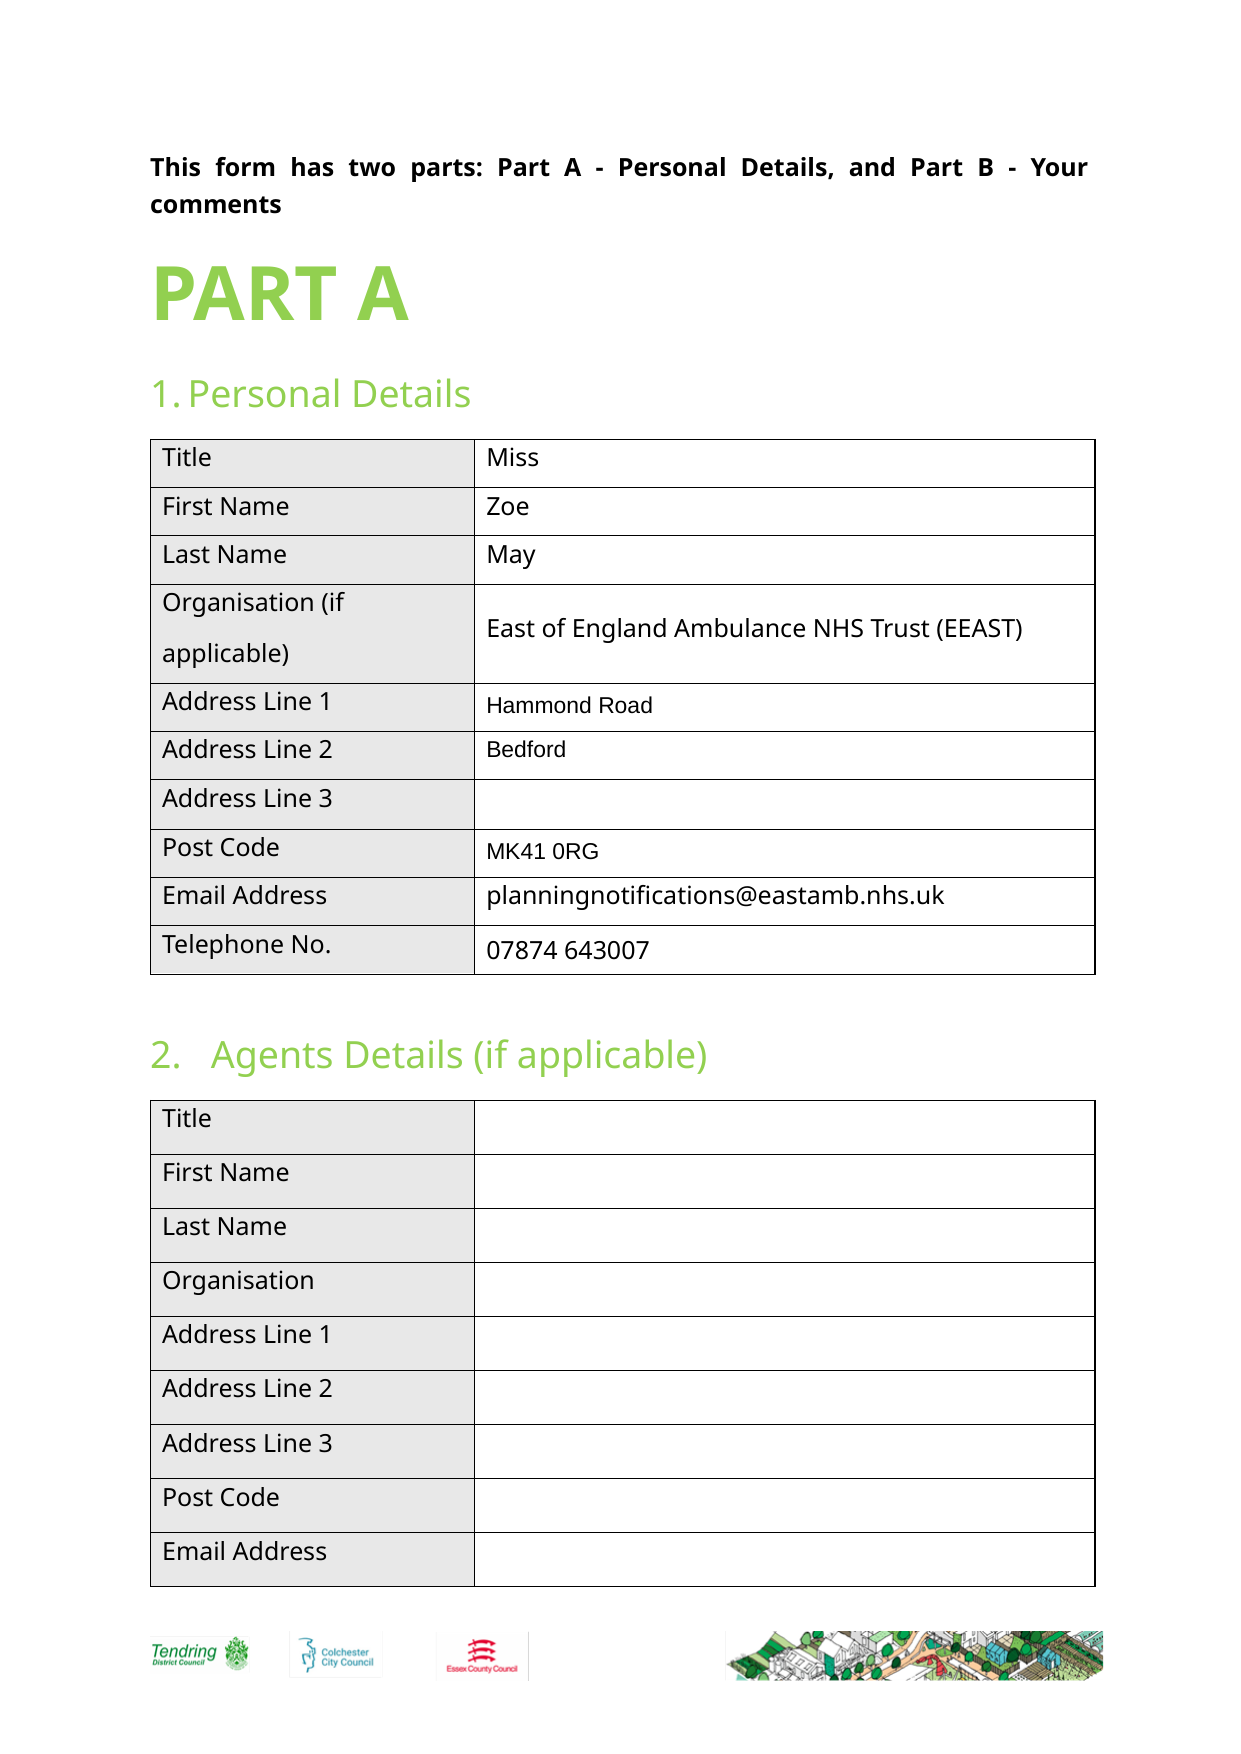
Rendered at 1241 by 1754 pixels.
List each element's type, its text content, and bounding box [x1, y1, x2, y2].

table_cell Address Line 1 [151, 684, 474, 731]
table_header Title [151, 1101, 474, 1154]
text This form has two parts: Part A - Personal Details, and Part B - Your comments [150, 150, 1090, 221]
table_cell Organisation (if applicable) [151, 585, 474, 683]
list Personal Details [150, 367, 1090, 418]
table_cell [475, 780, 1094, 829]
table_cell Organisation [151, 1263, 474, 1316]
table_cell Last Name [151, 1209, 474, 1262]
table_cell First Name [151, 488, 474, 535]
text PART A [150, 240, 1090, 342]
table_header [475, 1101, 1094, 1154]
table_cell [475, 1533, 1094, 1586]
table_cell [475, 1479, 1094, 1532]
table_cell Hammond Road [475, 684, 1094, 731]
table_cell MK41 0RG [475, 830, 1094, 877]
table_cell Address Line 3 [151, 780, 474, 829]
table_cell May [475, 536, 1094, 584]
table_cell Last Name [151, 536, 474, 584]
table_cell First Name [151, 1155, 474, 1208]
table_cell Address Line 2 [151, 732, 474, 779]
table_cell 07874 643007 [475, 926, 1094, 973]
table_cell Address Line 1 [151, 1317, 474, 1370]
table_cell Email Address [151, 1533, 474, 1586]
table_cell Zoe [475, 488, 1094, 535]
table_cell Post Code [151, 1479, 474, 1532]
table_cell Address Line 3 [151, 1425, 474, 1478]
table_cell Email Address [151, 878, 474, 925]
table_cell Address Line 2 [151, 1371, 474, 1424]
table_header Title [151, 440, 474, 487]
table_cell Telephone No. [151, 926, 474, 973]
table_cell [475, 1317, 1094, 1370]
table_header Miss [475, 440, 1094, 487]
picture [150, 1631, 1104, 1681]
table_cell [475, 1425, 1094, 1478]
table_cell [475, 1371, 1094, 1424]
table_cell East of England Ambulance NHS Trust (EEAST) [475, 585, 1094, 683]
table_cell [475, 1263, 1094, 1316]
table_cell planningnotifications@eastamb.nhs.uk [475, 878, 1094, 925]
table_cell Post Code [151, 830, 474, 877]
table_cell [475, 1155, 1094, 1208]
table_cell [475, 1209, 1094, 1262]
text 2. Agents Details (if applicable) [150, 1028, 1090, 1079]
table_cell Bedford [475, 732, 1094, 779]
